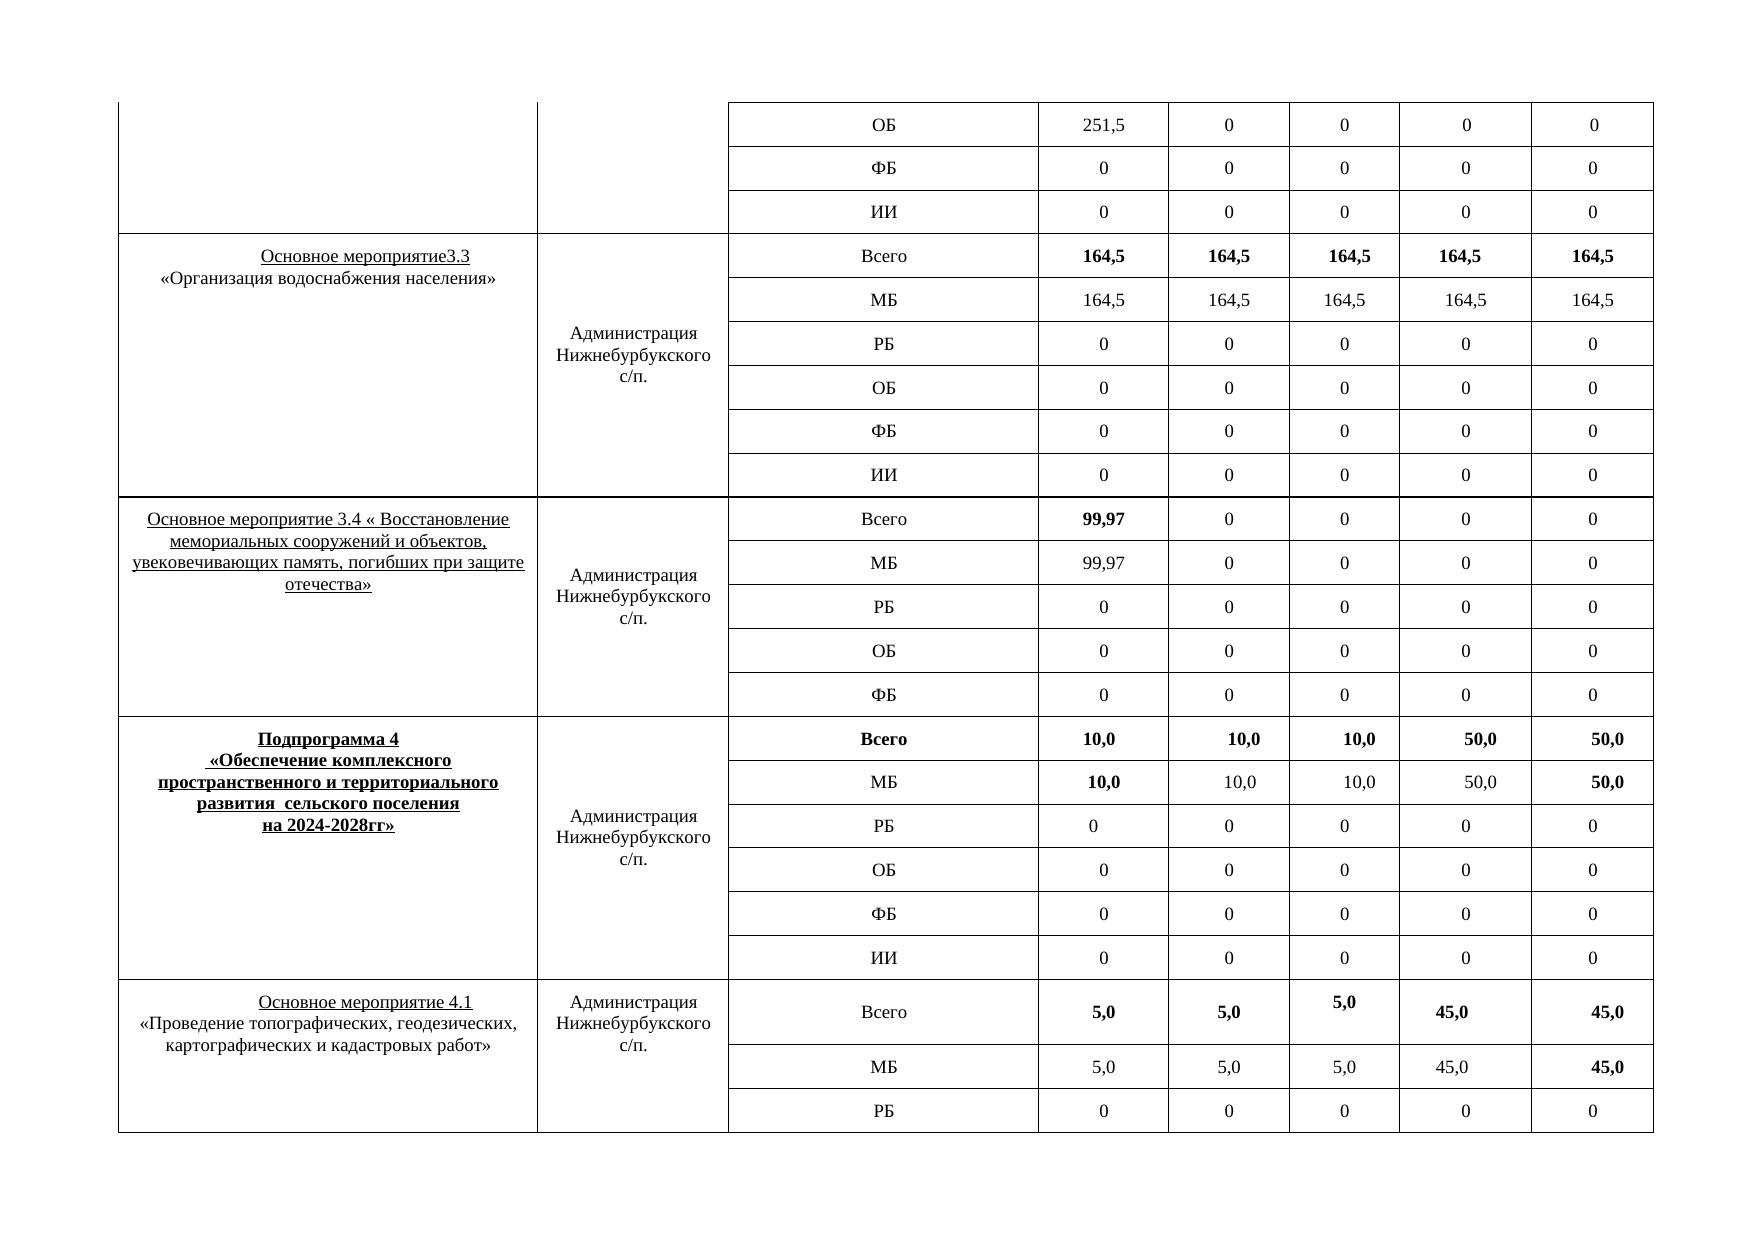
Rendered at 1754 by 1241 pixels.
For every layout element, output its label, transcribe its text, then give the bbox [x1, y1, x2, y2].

table_cell 251,5 [1039, 103, 1168, 146]
table_cell 99,97 [1039, 498, 1168, 540]
table_cell РБ [729, 585, 1038, 628]
table_cell 0 [1169, 673, 1289, 716]
table_cell 0 [1400, 147, 1531, 189]
table_cell 0 [1400, 103, 1531, 146]
table_cell 0 [1532, 191, 1653, 233]
table_cell 0 [1400, 805, 1531, 847]
table_cell МБ [729, 761, 1038, 803]
table_cell 10,0 [1169, 761, 1289, 803]
table_cell 0 [1400, 585, 1531, 628]
table_cell 45,0 [1532, 1045, 1653, 1088]
table_cell ФБ [729, 673, 1038, 716]
table_cell 164,5 [1290, 234, 1399, 277]
table_cell 164,5 [1532, 234, 1653, 277]
table_cell 0 [1039, 892, 1168, 935]
table_cell 0 [1039, 848, 1168, 891]
table_cell 50,0 [1532, 717, 1653, 759]
table_cell Администрация Нижнебурбукского с/п. [538, 234, 728, 496]
table_cell 0 [1290, 322, 1399, 365]
table_cell 10,0 [1039, 761, 1168, 803]
table_cell 50,0 [1400, 717, 1531, 759]
table_cell Основное мероприятие 4.1 «Проведение топографических, геодезических, картографических и кадастровых работ» [119, 980, 537, 1132]
table_cell МБ [729, 541, 1038, 584]
table_cell 0 [1400, 673, 1531, 716]
table_cell 0 [1400, 191, 1531, 233]
table_cell 0 [1290, 936, 1399, 979]
table_cell 0 [1532, 541, 1653, 584]
table_cell 0 [1290, 454, 1399, 496]
table_cell 164,5 [1169, 234, 1289, 277]
table_cell 0 [1169, 454, 1289, 496]
table_cell 0 [1400, 454, 1531, 496]
table_cell 0 [1532, 410, 1653, 453]
table_cell 0 [1532, 366, 1653, 409]
table_cell 0 [1400, 322, 1531, 365]
table_cell Администрация Нижнебурбукского с/п. [538, 717, 728, 979]
table_cell 0 [1039, 805, 1168, 847]
table_cell 0 [1290, 1089, 1399, 1132]
table_cell 0 [1039, 629, 1168, 672]
table_cell 0 [1169, 191, 1289, 233]
table_cell 0 [1290, 191, 1399, 233]
table_cell 0 [1400, 541, 1531, 584]
table_cell 5,0 [1169, 980, 1289, 1044]
table_cell 164,5 [1400, 234, 1531, 277]
table_cell 0 [1039, 936, 1168, 979]
table_cell Подпрограмма 4 «Обеспечение комплексного пространственного и территориального развития сельского поселения на 2024-2028гг» [119, 717, 537, 979]
table_cell 10,0 [1039, 717, 1168, 759]
table_cell 0 [1532, 103, 1653, 146]
table_cell ФБ [729, 147, 1038, 189]
table_cell 0 [1169, 936, 1289, 979]
table_cell ОБ [729, 366, 1038, 409]
table_cell 10,0 [1290, 717, 1399, 759]
table_cell 0 [1290, 498, 1399, 540]
table_cell 0 [1532, 936, 1653, 979]
table_cell Всего [729, 717, 1038, 759]
table_cell 0 [1169, 322, 1289, 365]
table_cell 45,0 [1532, 980, 1653, 1044]
table_cell 0 [1169, 541, 1289, 584]
table_cell 0 [1532, 673, 1653, 716]
table_cell Администрация Нижнебурбукского с/п. [538, 498, 728, 716]
table_cell 164,5 [1169, 278, 1289, 321]
table_cell Администрация Нижнебурбукского с/п. [538, 980, 728, 1132]
table_cell 0 [1290, 673, 1399, 716]
table_cell 0 [1039, 322, 1168, 365]
table_cell 0 [1290, 629, 1399, 672]
table_cell 10,0 [1290, 761, 1399, 803]
table_cell 0 [1039, 585, 1168, 628]
table_cell РБ [729, 322, 1038, 365]
table_cell 5,0 [1039, 1045, 1168, 1088]
table_cell 0 [1290, 848, 1399, 891]
table_cell 5,0 [1290, 980, 1399, 1044]
table_cell 0 [1290, 892, 1399, 935]
table_cell ИИ [729, 936, 1038, 979]
table_cell 0 [1039, 147, 1168, 189]
table_cell 0 [1400, 366, 1531, 409]
table_cell 0 [1290, 585, 1399, 628]
table_cell 0 [1169, 498, 1289, 540]
table_cell 0 [1290, 410, 1399, 453]
table_cell 0 [1169, 410, 1289, 453]
table_cell 0 [1169, 585, 1289, 628]
table_cell ОБ [729, 629, 1038, 672]
table_cell 0 [1532, 892, 1653, 935]
table_cell 50,0 [1532, 761, 1653, 803]
table_cell 5,0 [1169, 1045, 1289, 1088]
table_cell МБ [729, 1045, 1038, 1088]
table_cell ФБ [729, 410, 1038, 453]
table_cell 164,5 [1039, 234, 1168, 277]
table_cell 0 [1290, 366, 1399, 409]
table_cell 0 [1039, 410, 1168, 453]
table_cell 0 [1039, 1089, 1168, 1132]
table_cell 164,5 [1532, 278, 1653, 321]
table_cell РБ [729, 1089, 1038, 1132]
table_cell ОБ [729, 103, 1038, 146]
table_cell 0 [1039, 366, 1168, 409]
table_cell 0 [1169, 805, 1289, 847]
table_cell ФБ [729, 892, 1038, 935]
table_cell 0 [1169, 892, 1289, 935]
table_cell 5,0 [1290, 1045, 1399, 1088]
table_cell 0 [1400, 892, 1531, 935]
table_cell 0 [1169, 629, 1289, 672]
table_cell 0 [1039, 673, 1168, 716]
table_cell Всего [729, 498, 1038, 540]
table_cell 0 [1039, 191, 1168, 233]
table_cell 164,5 [1400, 278, 1531, 321]
table_cell 0 [1169, 366, 1289, 409]
table_cell РБ [729, 805, 1038, 847]
table_cell 0 [1169, 848, 1289, 891]
table_cell 45,0 [1400, 1045, 1531, 1088]
table_cell 0 [1400, 848, 1531, 891]
table_cell 10,0 [1169, 717, 1289, 759]
table_cell 0 [1400, 410, 1531, 453]
table_cell МБ [729, 278, 1038, 321]
table_cell 0 [1169, 103, 1289, 146]
table_cell 0 [1169, 147, 1289, 189]
table_cell 0 [1532, 629, 1653, 672]
table_cell 0 [1290, 541, 1399, 584]
table_cell ИИ [729, 454, 1038, 496]
table_cell 0 [1532, 1089, 1653, 1132]
table_cell 0 [1532, 585, 1653, 628]
table_cell 0 [1169, 1089, 1289, 1132]
table_cell 5,0 [1039, 980, 1168, 1044]
table_cell 0 [1532, 454, 1653, 496]
table_cell 164,5 [1290, 278, 1399, 321]
table_cell 0 [1039, 454, 1168, 496]
table_cell 99,97 [1039, 541, 1168, 584]
table_cell 0 [1400, 936, 1531, 979]
table_cell 164,5 [1039, 278, 1168, 321]
table_cell 0 [1532, 498, 1653, 540]
table_cell 0 [1532, 322, 1653, 365]
table_cell Всего [729, 234, 1038, 277]
table_cell 0 [1532, 848, 1653, 891]
table_cell 45,0 [1400, 980, 1531, 1044]
table_cell 50,0 [1400, 761, 1531, 803]
table_cell Основное мероприятие 3.4 « Восстановление мемориальных сооружений и объектов, увековечивающих память, погибших при защите отечества» [119, 498, 537, 716]
table_cell 0 [1400, 1089, 1531, 1132]
table_cell 0 [1400, 629, 1531, 672]
table_cell ИИ [729, 191, 1038, 233]
table_cell 0 [1532, 805, 1653, 847]
table_cell 0 [1532, 147, 1653, 189]
table_cell 0 [1290, 805, 1399, 847]
table_cell 0 [1400, 498, 1531, 540]
table_cell 0 [1290, 103, 1399, 146]
table_cell Всего [729, 980, 1038, 1044]
table_cell Основное мероприятие3.3 «Организация водоснабжения населения» [119, 234, 537, 496]
table_cell ОБ [729, 848, 1038, 891]
table_cell 0 [1290, 147, 1399, 189]
